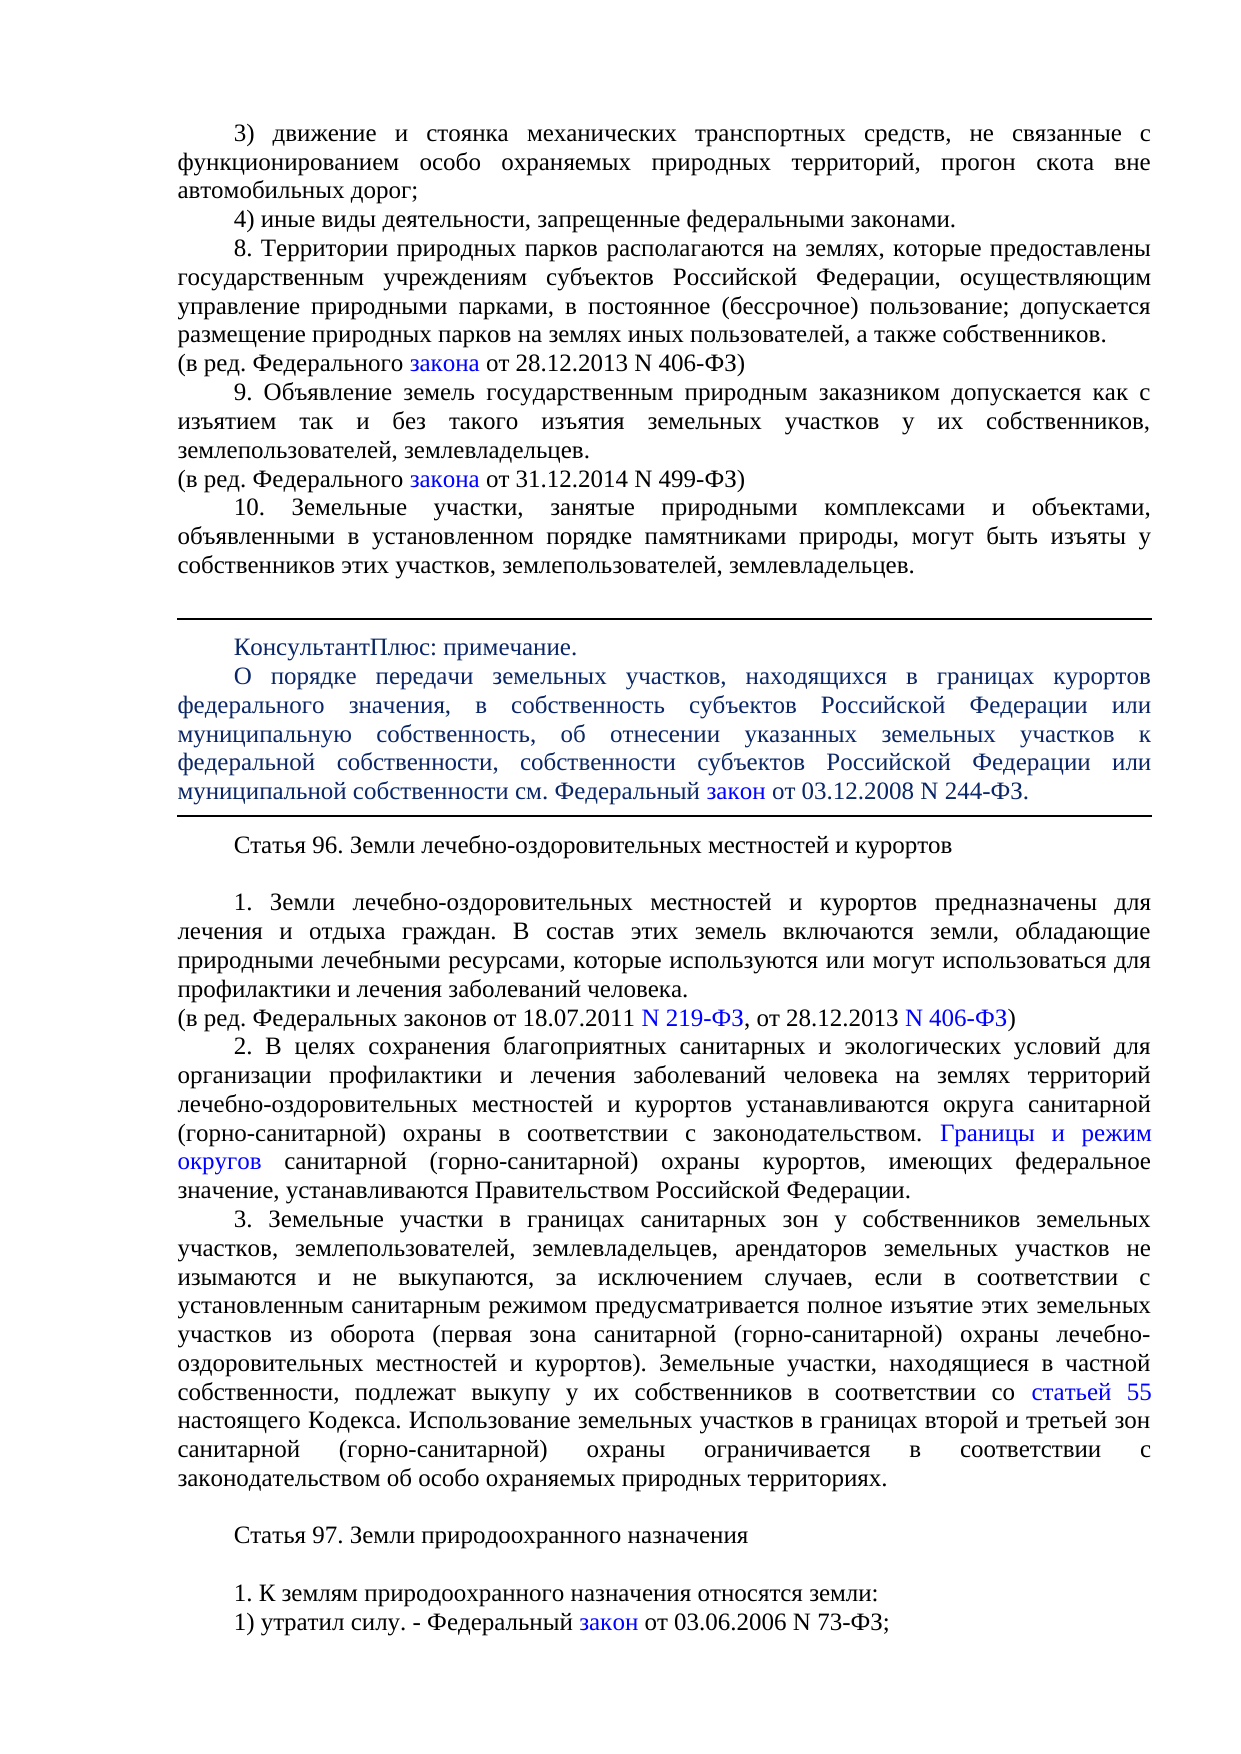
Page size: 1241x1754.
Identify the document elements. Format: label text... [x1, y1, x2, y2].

text 3) движение и стоянка механических транспортных средств, не связанные с функционированием особо охраняемых природных территорий, прогон скота вне автомобильных дорог; [177, 118, 1152, 204]
text (в ред. Федерального закона от 28.12.2013 N 406-ФЗ) [177, 348, 1152, 377]
text О порядке передачи земельных участков, находящихся в границах курортов федерального значения, в собственность субъектов Российской Федерации или муниципальную собственность, об отнесении указанных земельных участков к федеральной собственности, собственности субъектов Российской Федерации или муниципальной собственности см. Федеральный закон от 03.12.2008 N 244-ФЗ. [177, 661, 1152, 805]
text (в ред. Федерального закона от 31.12.2014 N 499-ФЗ) [177, 464, 1152, 492]
text 1) утратил силу. - Федеральный закон от 03.06.2006 N 73-ФЗ; [177, 1607, 1152, 1636]
text 4) иные виды деятельности, запрещенные федеральными законами. [177, 204, 1152, 233]
text 2. В целях сохранения благоприятных санитарных и экологических условий для организации профилактики и лечения заболеваний человека на землях территорий лечебно-оздоровительных местностей и курортов устанавливаются округа санитарной (горно-санитарной) охраны в соответствии с законодательством. Границы и режим округов санитарной (горно-санитарной) охраны курортов, имеющих федеральное значение, устанавливаются Правительством Российской Федерации. [177, 1031, 1152, 1204]
text 8. Территории природных парков располагаются на землях, которые предоставлены государственным учреждениям субъектов Российской Федерации, осуществляющим управление природными парками, в постоянное (бессрочное) пользование; допускается размещение природных парков на землях иных пользователей, а также собственников. [177, 233, 1152, 348]
text (в ред. Федеральных законов от 18.07.2011 N 219-ФЗ, от 28.12.2013 N 406-ФЗ) [177, 1003, 1152, 1031]
text 10. Земельные участки, занятые природными комплексами и объектами, объявленными в установленном порядке памятниками природы, могут быть изъяты у собственников этих участков, землепользователей, землевладельцев. [177, 492, 1152, 579]
text 3. Земельные участки в границах санитарных зон у собственников земельных участков, землепользователей, землевладельцев, арендаторов земельных участков не изымаются и не выкупаются, за исключением случаев, если в соответствии с установленным санитарным режимом предусматривается полное изъятие этих земельных участков из оборота (первая зона санитарной (горно-санитарной) охраны лечебно-оздоровительных местностей и курортов). Земельные участки, находящиеся в частной собственности, подлежат выкупу у их собственников в соответствии со статьей 55 настоящего Кодекса. Использование земельных участков в границах второй и третьей зон санитарной (горно-санитарной) охраны ограничивается в соответствии с законодательством об особо охраняемых природных территориях. [177, 1204, 1152, 1492]
text Статья 97. Земли природоохранного назначения [177, 1521, 1152, 1549]
text 9. Объявление земель государственным природным заказником допускается как с изъятием так и без такого изъятия земельных участков у их собственников, землепользователей, землевладельцев. [177, 377, 1152, 463]
text 1. К землям природоохранного назначения относятся земли: [177, 1578, 1152, 1607]
text 1. Земли лечебно-оздоровительных местностей и курортов предназначены для лечения и отдыха граждан. В состав этих земель включаются земли, обладающие природными лечебными ресурсами, которые используются или могут использоваться для профилактики и лечения заболеваний человека. [177, 887, 1152, 1002]
text КонсультантПлюс: примечание. [177, 632, 1152, 661]
text Статья 96. Земли лечебно-оздоровительных местностей и курортов [177, 830, 1152, 858]
